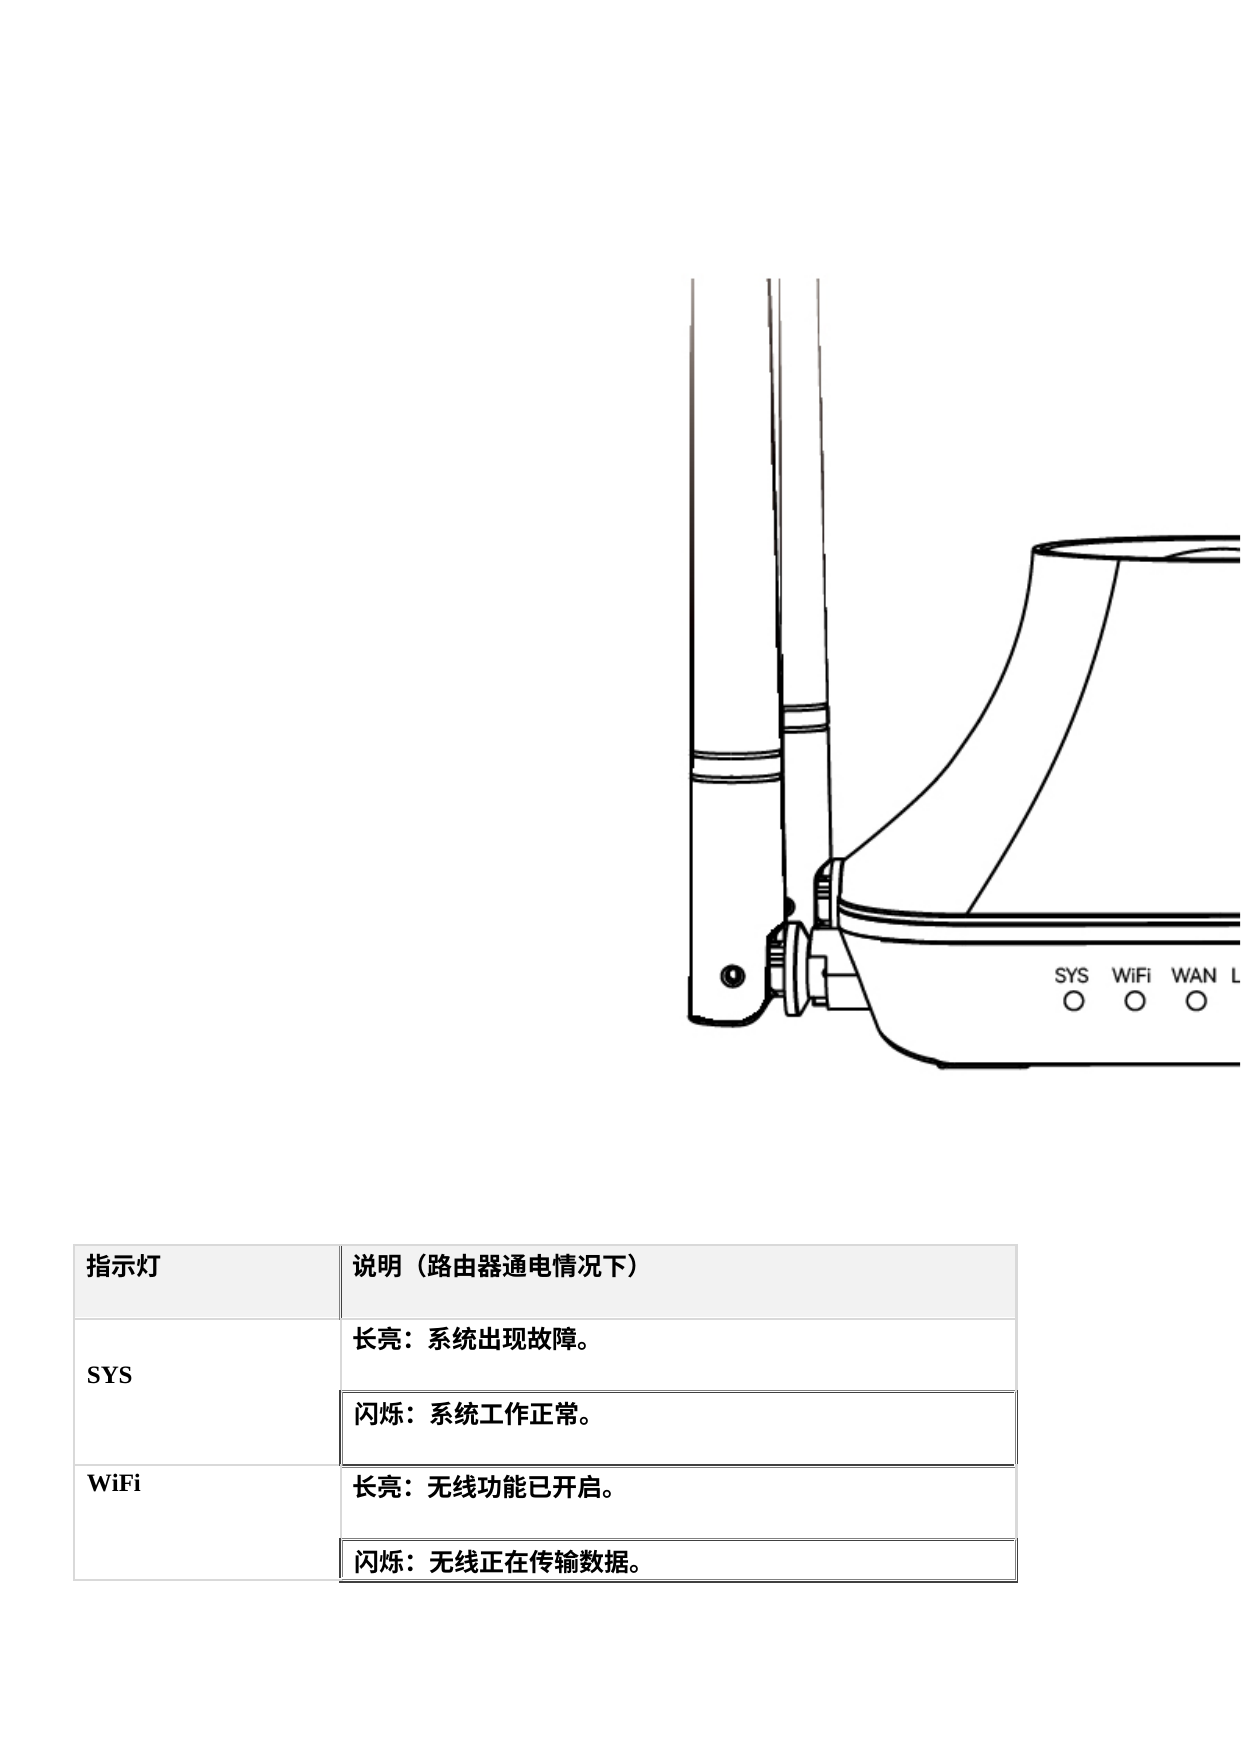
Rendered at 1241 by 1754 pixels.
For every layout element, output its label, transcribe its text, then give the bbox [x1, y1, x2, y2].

picture [80, 125, 1241, 1219]
table_header 指示灯 [75, 1246, 339, 1317]
table_cell 闪烁：无线正在传输数据。 [341, 1539, 1015, 1579]
table_header 说明（路由器通电情况下） [342, 1246, 1015, 1317]
table_cell 长亮：系统出现故障。 [342, 1320, 1015, 1390]
table_cell 长亮：无线功能已开启。 [342, 1468, 1015, 1538]
table_cell SYS [75, 1320, 340, 1464]
table_cell 闪烁：系统工作正常。 [343, 1391, 1015, 1464]
table_cell WiFi [75, 1466, 341, 1579]
